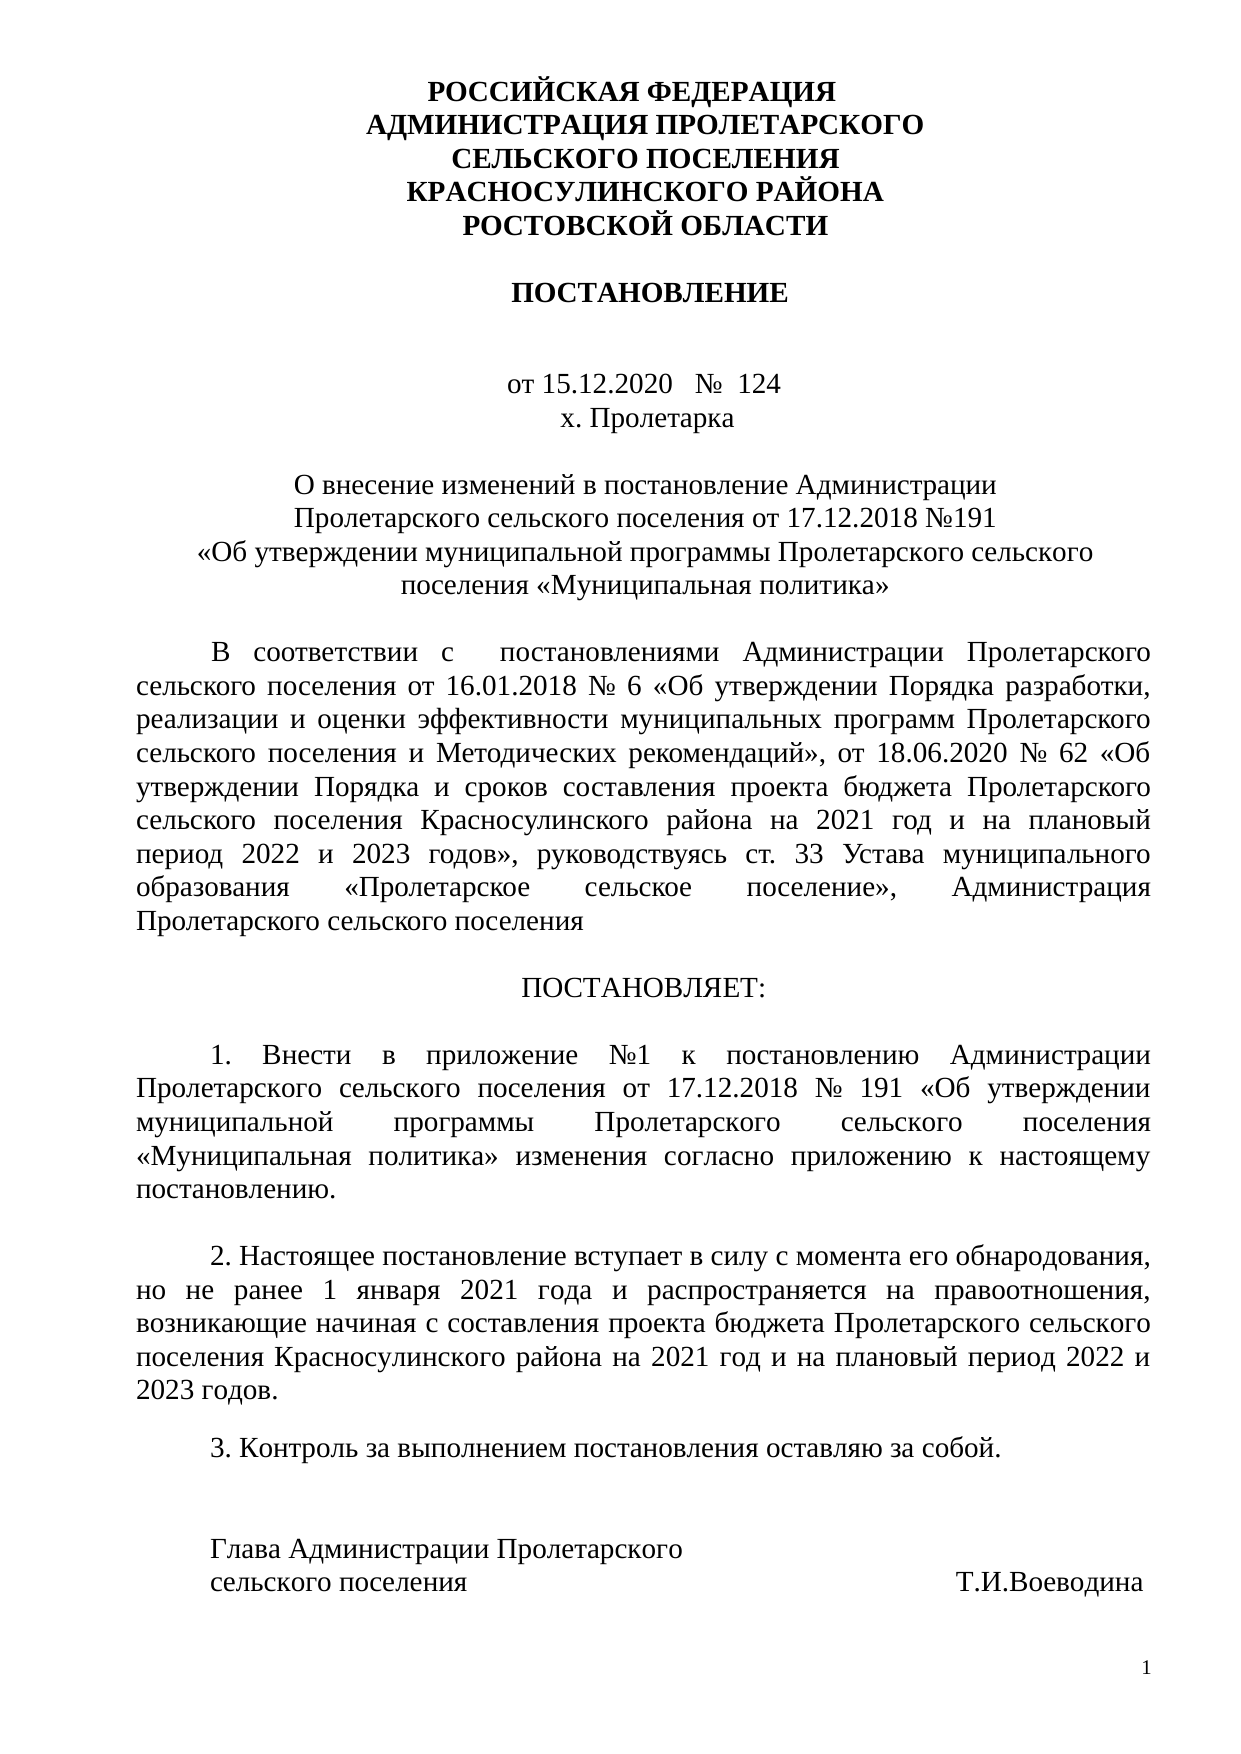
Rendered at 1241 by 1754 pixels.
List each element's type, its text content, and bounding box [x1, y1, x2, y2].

text АДМИНИСТРАЦИЯ ПРОЛЕТАРСКОГО [136, 107, 1154, 141]
text О внесение изменений в постановление Администрации [136, 467, 1154, 500]
text «Об утверждении муниципальной программы Пролетарского сельского поселения «Муниципальная политика» [136, 534, 1154, 601]
text ПОСТАНОВЛЯЕТ: [136, 970, 1152, 1003]
text 3. Контроль за выполнением постановления оставляю за собой. [136, 1430, 1152, 1464]
text КРАСНОСУЛИНСКОГО РАЙОНА [136, 174, 1154, 208]
text сельского поселения Т.И.Воеводина [136, 1564, 1152, 1598]
text 2. Настоящее постановление вступает в силу с момента его обнародования, но не ранее 1 января 2021 года и распространяется на правоотношения, возникающие начиная с составления проекта бюджета Пролетарского сельского поселения Красносулинского района на 2021 год и на плановый период 2022 и 2023 годов. [136, 1238, 1152, 1406]
text Глава Администрации Пролетарского [136, 1531, 1152, 1564]
text х. Пролетарка [136, 400, 1152, 433]
text РОСТОВСКОЙ ОБЛАСТИ [136, 208, 1154, 242]
text от 15.12.2020 № 124 [136, 366, 1152, 400]
text РОССИЙСКАЯ ФЕДЕРАЦИЯ [136, 74, 974, 107]
text СЕЛЬСКОГО ПОСЕЛЕНИЯ [136, 141, 1154, 174]
text В соответствии с постановлениями Администрации Пролетарского сельского поселения от 16.01.2018 № 6 «Об утверждении Порядка разработки, реализации и оценки эффективности муниципальных программ Пролетарского сельского поселения и Методических рекомендаций», от 18.06.2020 № 62 «Об утверждении Порядка и сроков составления проекта бюджета Пролетарского сельского поселения Красносулинского района на 2021 год и на плановый период 2022 и 2023 годов», руководствуясь ст. 33 Устава муниципального образования «Пролетарское сельское поселение», Администрация Пролетарского сельского поселения [136, 634, 1152, 936]
text 1. Внести в приложение №1 к постановлению Администрации Пролетарского сельского поселения от 17.12.2018 № 191 «Об утверждении муниципальной программы Пролетарского сельского поселения «Муниципальная политика» изменения согласно приложению к настоящему постановлению. [136, 1037, 1152, 1205]
text ПОСТАНОВЛЕНИЕ [136, 275, 974, 309]
text Пролетарского сельского поселения от 17.12.2018 №191 [136, 500, 1154, 534]
